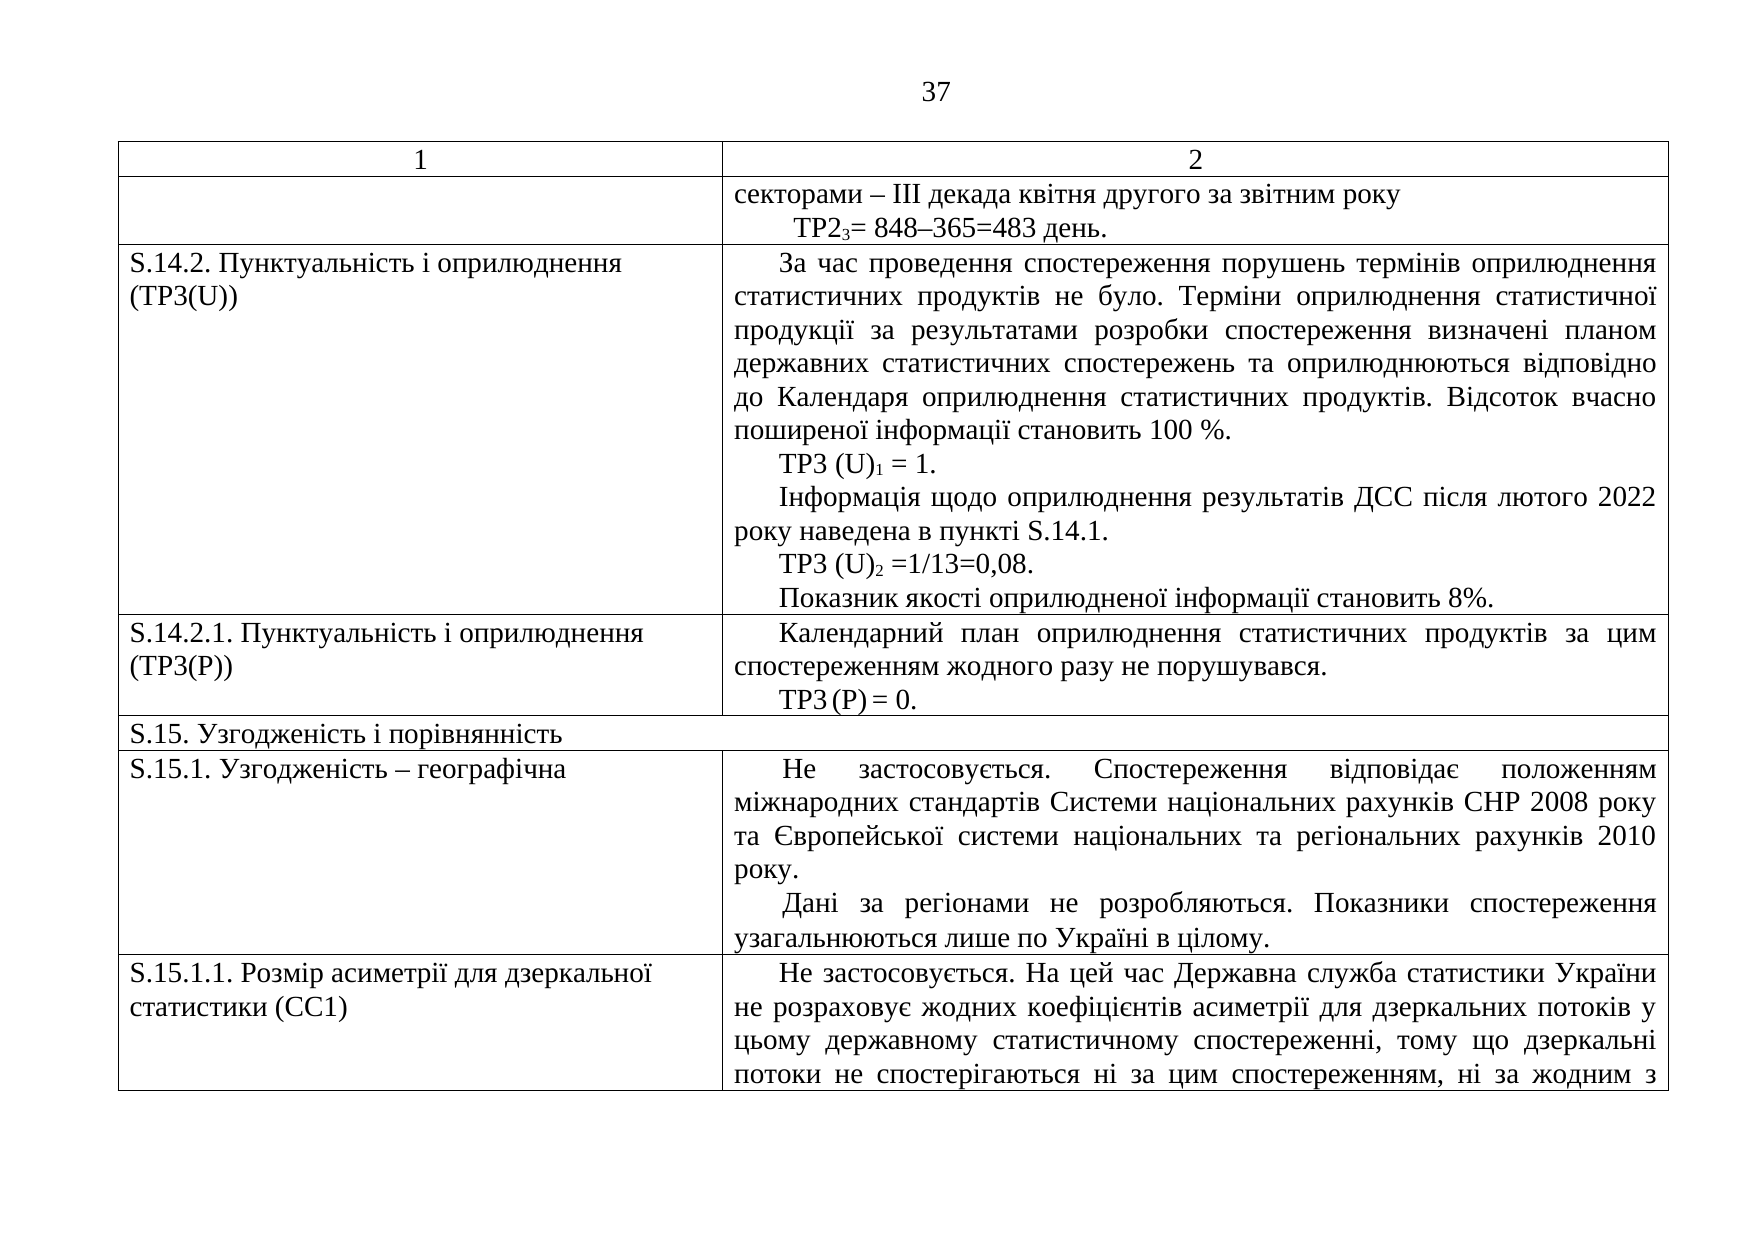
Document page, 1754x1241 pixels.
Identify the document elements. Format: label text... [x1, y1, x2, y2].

table_cell S.15.1. Узгодженість ‒ географічна [119, 751, 722, 954]
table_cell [119, 955, 722, 1089]
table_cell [723, 955, 1668, 1089]
table_cell S.14.2.1. Пунктуальність і оприлюднення (TP3(Р)) [119, 615, 722, 715]
table_cell Не застосовується. Спостереження відповідає положенням міжнародних стандартів Системи національних рахунків СНР 2008 року та Європейської системи національних та регіональних рахунків 2010 року. Дані за регіонами не розробляються. Показники спостереження узагальнюються лише по Україні в цілому. [723, 751, 1668, 954]
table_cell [119, 177, 722, 244]
table_cell S.15. Узгодженість і порівнянність [119, 716, 1668, 750]
table_header 2 [723, 142, 1668, 176]
table_cell Календарний план оприлюднення статистичних продуктів за цим спостереженням жодного разу не порушувався. ТР3 (Р) = 0. [723, 615, 1668, 715]
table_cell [723, 177, 1668, 244]
table_cell S.14.2. Пунктуальність і оприлюднення (TP3(U)) [119, 245, 722, 614]
table_header 1 [119, 142, 722, 176]
table_cell За час проведення спостереження порушень термінів оприлюднення статистичних продуктів не було. Терміни оприлюднення статистичної продукції за результатами розробки спостереження визначені планом державних статистичних спостережень та оприлюднюються відповідно до Календаря оприлюднення статистичних продуктів. Відсоток вчасно поширеної інформації становить 100 %. ТР3 (U)1 = 1. Інформація щодо оприлюднення результатів ДСС після лютого 2022 року наведена в пункті S.14.1. ТР3 (U)2 =1/13=0,08. Показник якості оприлюдненої інформації становить 8%. [723, 245, 1668, 614]
